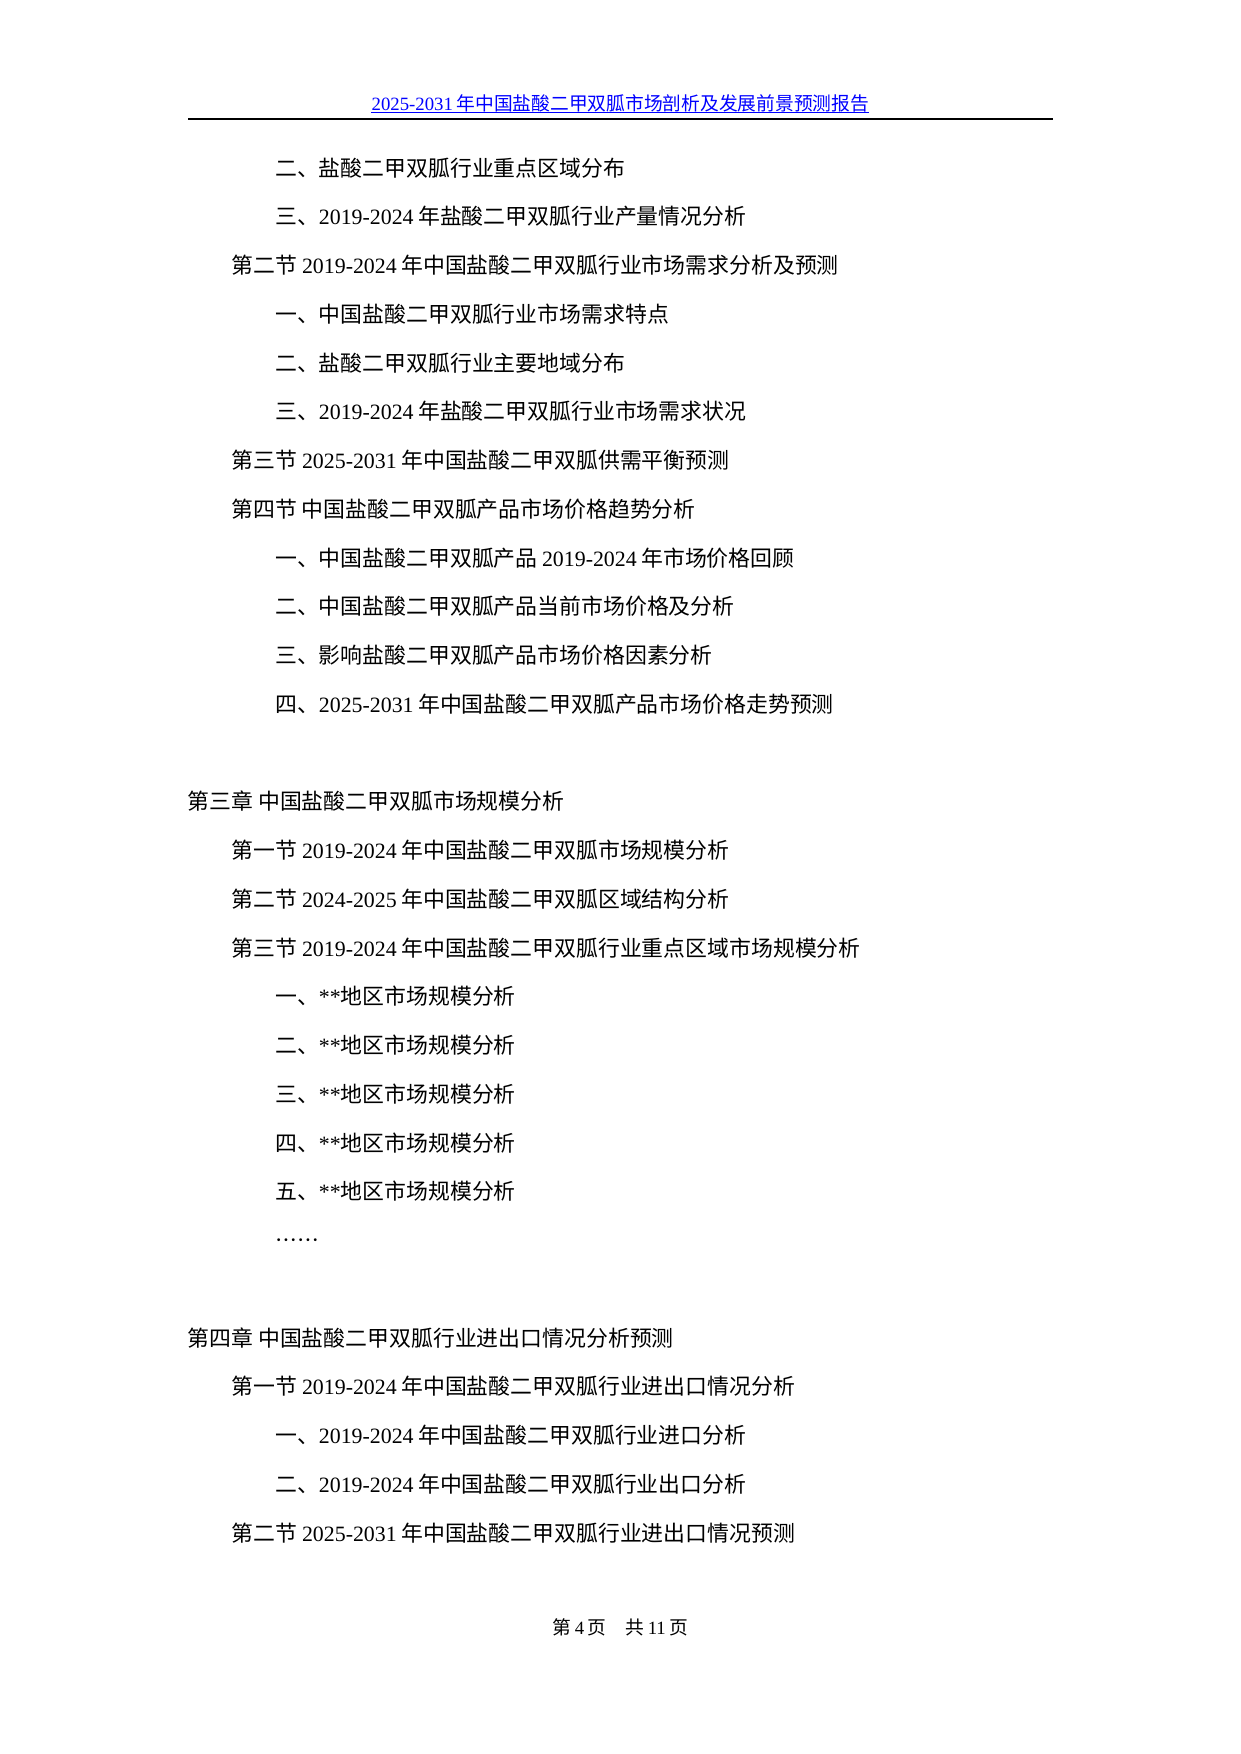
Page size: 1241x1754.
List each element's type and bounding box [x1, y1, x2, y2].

text [187, 150, 1053, 1548]
